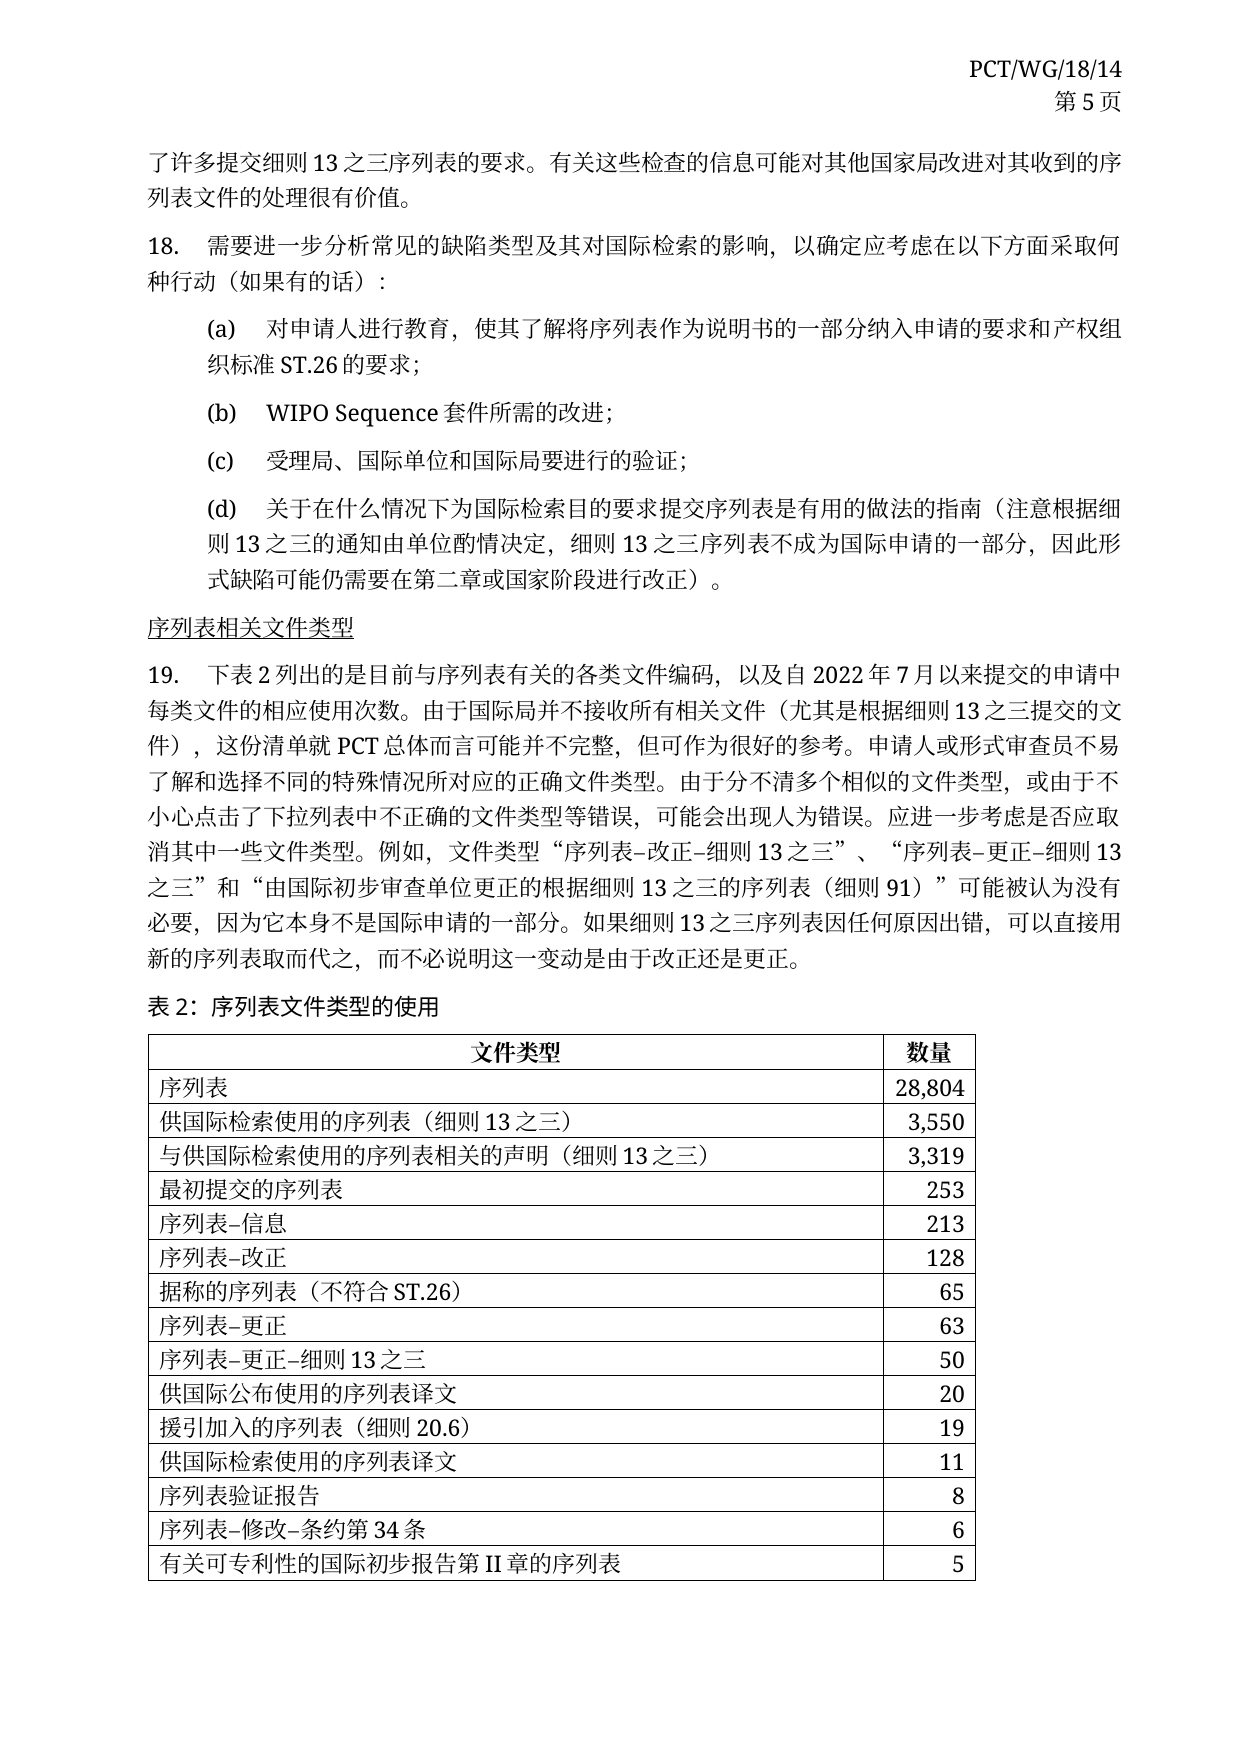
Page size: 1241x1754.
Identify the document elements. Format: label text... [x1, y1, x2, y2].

table_cell 253 [884, 1172, 975, 1205]
subtitle 序列表相关文件类型 [148, 607, 1122, 642]
table_cell 与供国际检索使用的序列表相关的声明（细则13之三） [149, 1138, 883, 1171]
table_cell 11 [884, 1444, 975, 1477]
table_cell 供国际检索使用的序列表（细则13之三） [149, 1104, 883, 1137]
table_header 数量 [884, 1035, 975, 1069]
table_cell 供国际公布使用的序列表译文 [149, 1376, 883, 1409]
table_cell 最初提交的序列表 [149, 1172, 883, 1205]
table_cell 据称的序列表（不符合ST.26） [149, 1274, 883, 1307]
list 对申请人进行教育，使其了解将序列表作为说明书的一部分纳入申请的要求和产权组织标准ST.26的要求； [207, 309, 1122, 380]
table_cell 213 [884, 1206, 975, 1239]
table_cell 援引加入的序列表（细则20.6） [149, 1410, 883, 1443]
table_cell 128 [884, 1240, 975, 1273]
table_cell 28,804 [884, 1070, 975, 1103]
text 表2：序列表文件类型的使用 [148, 986, 1122, 1022]
list 受理局、国际单位和国际局要进行的验证； [207, 440, 1122, 476]
table_cell 序列表–修改–条约第34条 [149, 1512, 883, 1545]
table_cell 5 [884, 1546, 975, 1579]
table_cell 序列表–信息 [149, 1206, 883, 1239]
table_cell 有关可专利性的国际初步报告第II章的序列表 [149, 1546, 883, 1579]
table_cell 8 [884, 1478, 975, 1511]
table_cell 50 [884, 1342, 975, 1375]
table_cell 供国际检索使用的序列表译文 [149, 1444, 883, 1477]
table_header 文件类型 [149, 1035, 883, 1069]
table_cell 63 [884, 1308, 975, 1341]
list WIPO Sequence套件所需的改进； [207, 392, 1122, 428]
table_cell 3,550 [884, 1104, 975, 1137]
table_cell 19 [884, 1410, 975, 1443]
table_cell 65 [884, 1274, 975, 1307]
text 需要进一步分析常见的缺陷类型及其对国际检索的影响，以确定应考虑在以下方面采取何种行动（如果有的话）： [148, 226, 1122, 297]
table_cell 序列表验证报告 [149, 1478, 883, 1511]
text 下表2列出的是目前与序列表有关的各类文件编码，以及自2022年7月以来提交的申请中每类文件的相应使用次数。由于国际局并不接收所有相关文件（尤其是根据细则13之三提交的文件），这份清单就PCT总体而言可能并不完整，但可作为很好的参考。申请人或形式审查员不易了解和选择不同的特殊情况所对应的正确文件类型。由于分不清多个相似的文件类型，或由于不小心点击了下拉列表中不正确的文件类型等错误，可能会出现人为错误。应进一步考虑是否应取消其中一些文件类型。例如，文件类型“序列表–改正–细则13之三”、“序列表–更正–细则13之三”和“由国际初步审查单位更正的根据细则13之三的序列表（细则91）”可能被认为没有必要，因为它本身不是国际申请的一部分。如果细则13之三序列表因任何原因出错，可以直接用新的序列表取而代之，而不必说明这一变动是由于改正还是更正。 [148, 655, 1122, 974]
table_cell 序列表 [149, 1070, 883, 1103]
table_cell 6 [884, 1512, 975, 1545]
table_cell 3,319 [884, 1138, 975, 1171]
table_cell 序列表–改正 [149, 1240, 883, 1273]
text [148, 142, 1122, 213]
list 关于在什么情况下为国际检索目的要求提交序列表是有用的做法的指南（注意根据细则13之三的通知由单位酌情决定，细则13之三序列表不成为国际申请的一部分，因此形式缺陷可能仍需要在第二章或国家阶段进行改正）。 [207, 488, 1122, 594]
table_cell 20 [884, 1376, 975, 1409]
table_cell 序列表–更正 [149, 1308, 883, 1341]
table_cell 序列表–更正–细则13之三 [149, 1342, 883, 1375]
